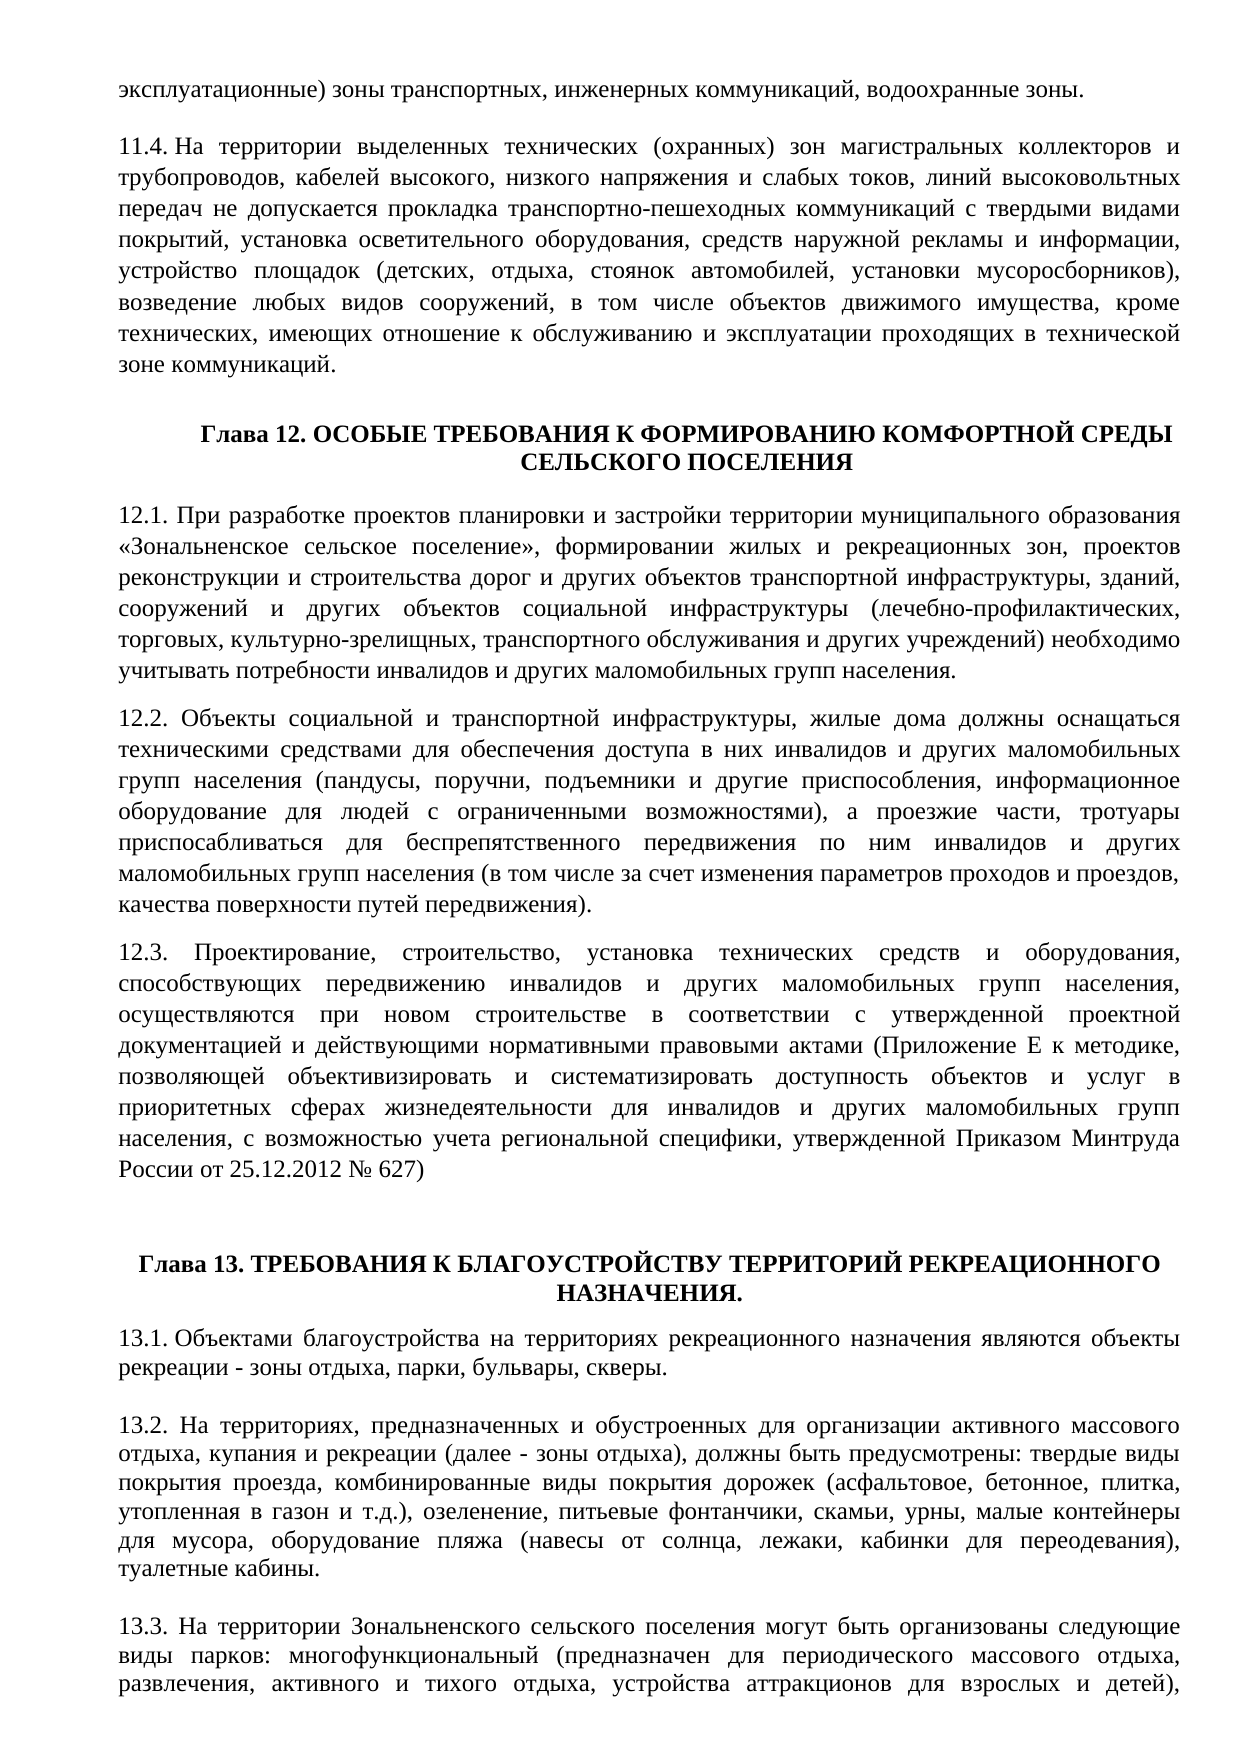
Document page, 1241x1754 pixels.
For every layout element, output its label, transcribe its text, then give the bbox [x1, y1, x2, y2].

text 12.1. При разработке проектов планировки и застройки территории муниципального образования «Зональненское сельское поселение», формировании жилых и рекреационных зон, проектов реконструкции и строительства дорог и других объектов транспортной инфраструктуры, зданий, сооружений и других объектов социальной инфраструктуры (лечебно-профилактических, торговых, культурно-зрелищных, транспортного обслуживания и других учреждений) необходимо учитывать потребности инвалидов и других маломобильных групп населения. [118, 500, 1181, 684]
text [118, 1611, 1181, 1697]
text 13.2. На территориях, предназначенных и обустроенных для организации активного массового отдыха, купания и рекреации (далее - зоны отдыха), должны быть предусмотрены: твердые виды покрытия проезда, комбинированные виды покрытия дорожек (асфальтовое, бетонное, плитка, утопленная в газон и т.д.), озеленение, питьевые фонтанчики, скамьи, урны, малые контейнеры для мусора, оборудование пляжа (навесы от солнца, лежаки, кабинки для переодевания), туалетные кабины. [118, 1410, 1181, 1582]
text 12.3. Проектирование, строительство, установка технических средств и оборудования, способствующих передвижению инвалидов и других маломобильных групп населения, осуществляются при новом строительстве в соответствии с утвержденной проектной документацией и действующими нормативными правовыми актами (Приложение Е к методике, позволяющей объективизировать и систематизировать доступность объектов и услуг в приоритетных сферах жизнедеятельности для инвалидов и других маломобильных групп населения, с возможностью учета региональной специфики, утвержденной Приказом Минтруда России от 25.12.2012 № 627) [118, 937, 1181, 1183]
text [118, 74, 1181, 103]
text 12.2. Объекты социальной и транспортной инфраструктуры, жилые дома должны оснащаться техническими средствами для обеспечения доступа в них инвалидов и других маломобильных групп населения (пандусы, поручни, подъемники и другие приспособления, информационное оборудование для людей с ограниченными возможностями), а проезжие части, тротуары приспосабливаться для беспрепятственного передвижения по ним инвалидов и других маломобильных групп населения (в том числе за счет изменения параметров проходов и проездов, качества поверхности путей передвижения). [118, 703, 1181, 918]
text 11.4. На территории выделенных технических (охранных) зон магистральных коллекторов и трубопроводов, кабелей высокого, низкого напряжения и слабых токов, линий высоковольтных передач не допускается прокладка транспортно-пешеходных коммуникаций с твердыми видами покрытий, установка осветительного оборудования, средств наружной рекламы и информации, устройство площадок (детских, отдыха, стоянок автомобилей, установки мусоросборников), возведение любых видов сооружений, в том числе объектов движимого имущества, кроме технических, имеющих отношение к обслуживанию и эксплуатации проходящих в технической зоне коммуникаций. [118, 131, 1181, 377]
text Глава 13. ТРЕБОВАНИЯ К БЛАГОУСТРОЙСТВУ ТЕРРИТОРИЙ РЕКРЕАЦИОННОГО НАЗНАЧЕНИЯ. [118, 1249, 1181, 1307]
text Глава 12. ОСОБЫЕ ТРЕБОВАНИЯ К ФОРМИРОВАНИЮ КОМФОРТНОЙ СРЕДЫ СЕЛЬСКОГО ПОСЕЛЕНИЯ [192, 419, 1181, 476]
text 13.1. Объектами благоустройства на территориях рекреационного назначения являются объекты рекреации - зоны отдыха, парки, бульвары, скверы. [118, 1323, 1181, 1381]
